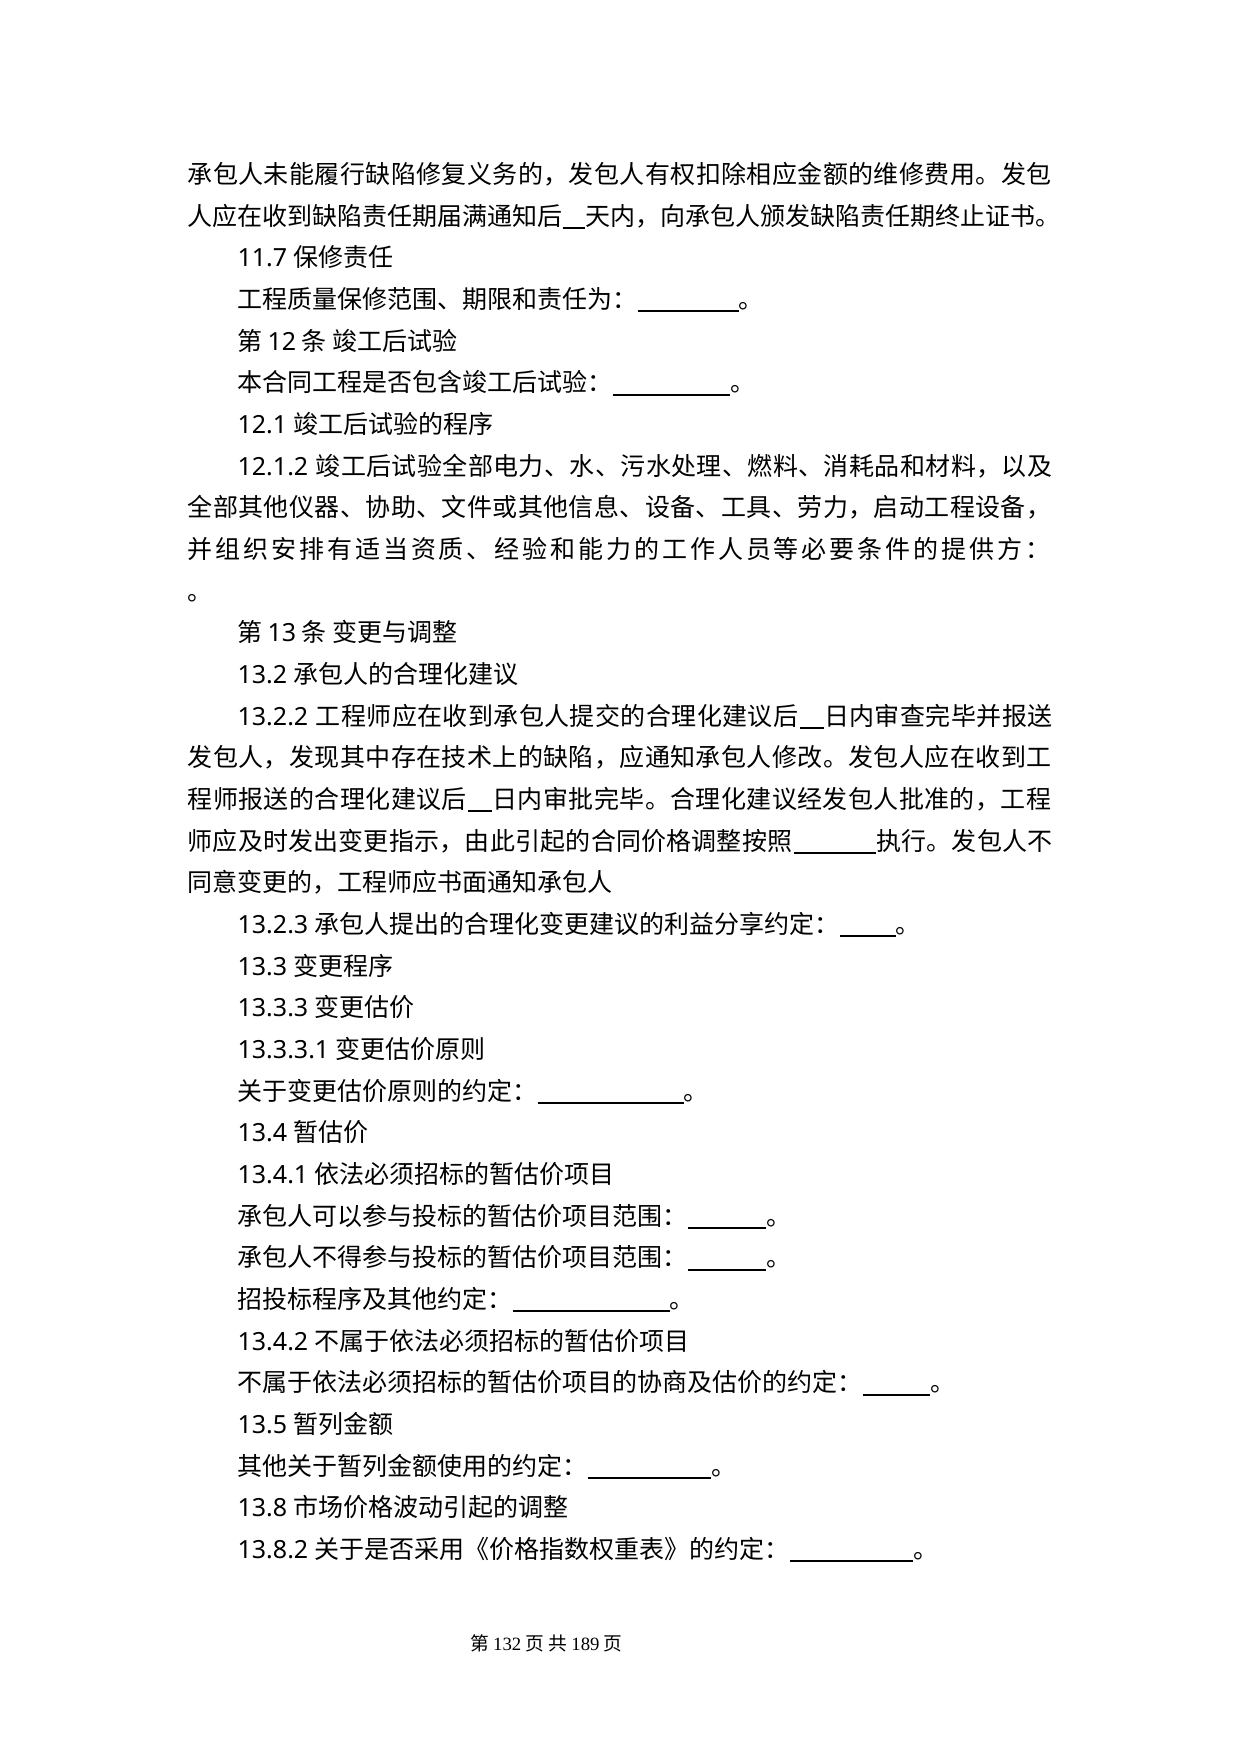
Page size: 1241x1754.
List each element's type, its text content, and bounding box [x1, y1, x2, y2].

text 13.8.2 关于是否采用《价格指数权重表》的约定： 。 [187, 1525, 1053, 1567]
text 12.1 竣工后试验的程序 [187, 400, 1053, 442]
text 不属于依法必须招标的暂估价项目的协商及估价的约定： 。 [187, 1358, 1053, 1400]
text 13.4 暂估价 [187, 1108, 1053, 1150]
text 12.1.2 竣工后试验全部电力、水、污水处理、燃料、消耗品和材料，以及全部其他仪器、协助、文件或其他信息、设备、工具、劳力，启动工程设备，并组织安排有适当资质、经验和能力的工作人员等必要条件的提供方： 。 [187, 442, 1053, 608]
text 13.5 暂列金额 [187, 1400, 1053, 1442]
text 13.2.2 工程师应在收到承包人提交的合理化建议后 日内审查完毕并报送发包人，发现其中存在技术上的缺陷，应通知承包人修改。发包人应在收到工程师报送的合理化建议后 日内审批完毕。合理化建议经发包人批准的，工程师应及时发出变更指示，由此引起的合同价格调整按照 执行。发包人不同意变更的，工程师应书面通知承包人 [187, 692, 1053, 900]
text 招投标程序及其他约定： 。 [187, 1275, 1053, 1317]
text 13.3.3 变更估价 [187, 983, 1053, 1025]
text 其他关于暂列金额使用的约定： 。 [187, 1442, 1053, 1483]
text 13.4.1 依法必须招标的暂估价项目 [187, 1150, 1053, 1192]
text 13.3.3.1 变更估价原则 [187, 1025, 1053, 1067]
text 13.8 市场价格波动引起的调整 [187, 1483, 1053, 1525]
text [187, 150, 1053, 233]
text 关于变更估价原则的约定： 。 [187, 1067, 1053, 1108]
text 承包人不得参与投标的暂估价项目范围： 。 [187, 1233, 1053, 1275]
text 第12条 竣工后试验 [187, 317, 1053, 358]
text 11.7 保修责任 [187, 233, 1053, 275]
text 13.3 变更程序 [187, 942, 1053, 983]
text 承包人可以参与投标的暂估价项目范围： 。 [187, 1192, 1053, 1233]
text 13.4.2 不属于依法必须招标的暂估价项目 [187, 1317, 1053, 1358]
text 本合同工程是否包含竣工后试验： 。 [187, 358, 1053, 400]
text 13.2.3 承包人提出的合理化变更建议的利益分享约定： 。 [187, 900, 1053, 942]
text 工程质量保修范围、期限和责任为： 。 [187, 275, 1053, 317]
text 第13条 变更与调整 [187, 608, 1053, 650]
text 13.2 承包人的合理化建议 [187, 650, 1053, 692]
